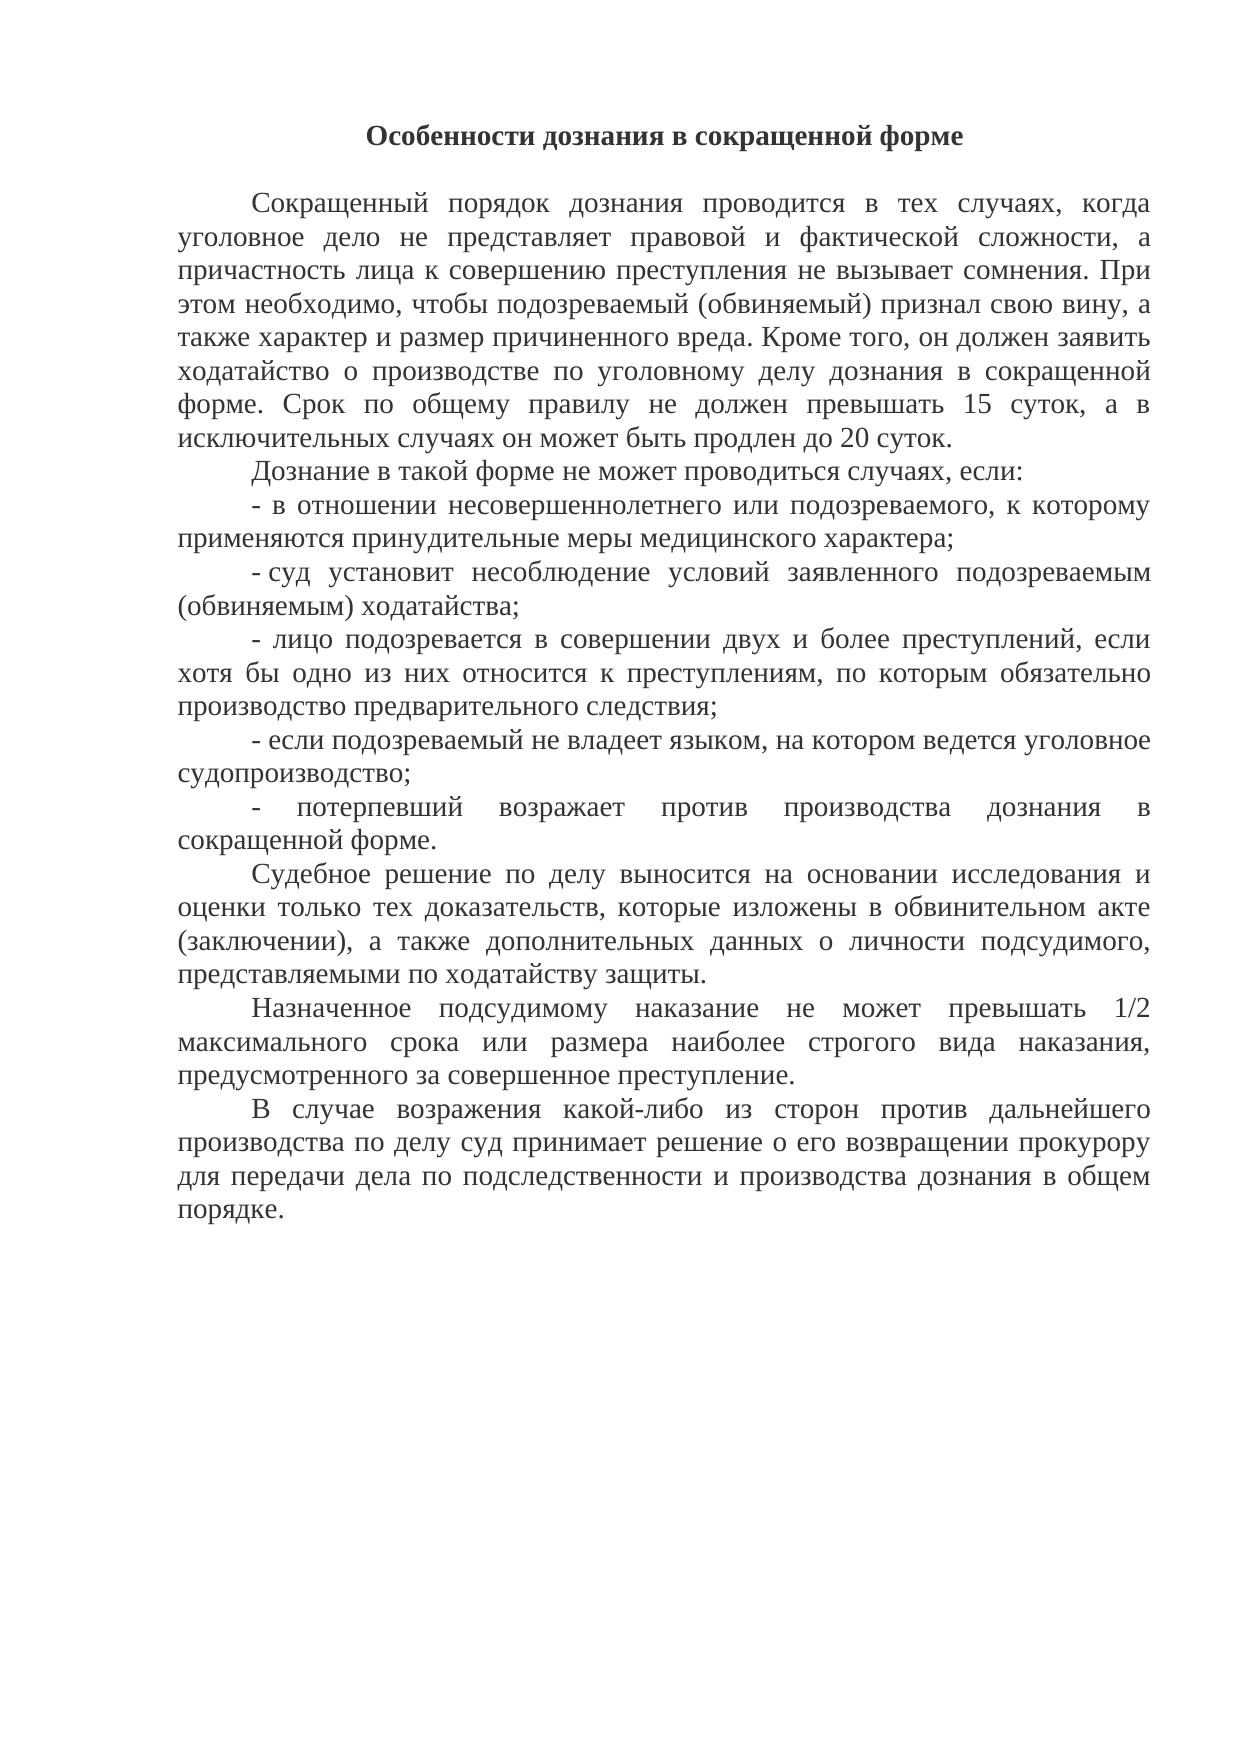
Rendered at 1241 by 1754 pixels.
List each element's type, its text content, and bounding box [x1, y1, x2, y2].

text Особенности дознания в сокращенной форме [177, 118, 1152, 152]
text - лицо подозревается в совершении двух и более преступлений, если хотя бы одно из них относится к преступлениям, по которым обязательно производство предварительного следствия; [177, 621, 1152, 722]
text Сокращенный порядок дознания проводится в тех случаях, когда уголовное дело не представляет правовой и фактической сложности, а причастность лица к совершению преступления не вызывает сомнения. При этом необходимо, чтобы подозреваемый (обвиняемый) признал свою вину, а также характер и размер причиненного вреда. Кроме того, он должен заявить ходатайство о производстве по уголовному делу дознания в сокращенной форме. Срок по общему правилу не должен превышать 15 суток, а в исключительных случаях он может быть продлен до 20 суток. [177, 185, 1152, 453]
text - суд установит несоблюдение условий заявленного подозреваемым (обвиняемым) ходатайства; [177, 554, 1152, 621]
text Назначенное подсудимому наказание не может превышать 1/2 максимального срока или размера наиболее строгого вида наказания, предусмотренного за совершенное преступление. [177, 990, 1152, 1091]
text В случае возражения какой-либо из сторон против дальнейшего производства по делу суд принимает решение о его возвращении прокурору для передачи дела по подследственности и производства дознания в общем порядке. [177, 1091, 1152, 1225]
text - в отношении несовершеннолетнего или подозреваемого, к которому применяются принудительные меры медицинского характера; [177, 487, 1152, 554]
text - потерпевший возражает против производства дознания в сокращенной форме. [177, 789, 1152, 856]
text - если подозреваемый не владеет языком, на котором ведется уголовное судопроизводство; [177, 722, 1152, 789]
text Дознание в такой форме не может проводиться случаях, если: [177, 453, 1152, 487]
text Судебное решение по делу выносится на основании исследования и оценки только тех доказательств, которые изложены в обвинительном акте (заключении), а также дополнительных данных о личности подсудимого, представляемыми по ходатайству защиты. [177, 856, 1152, 990]
